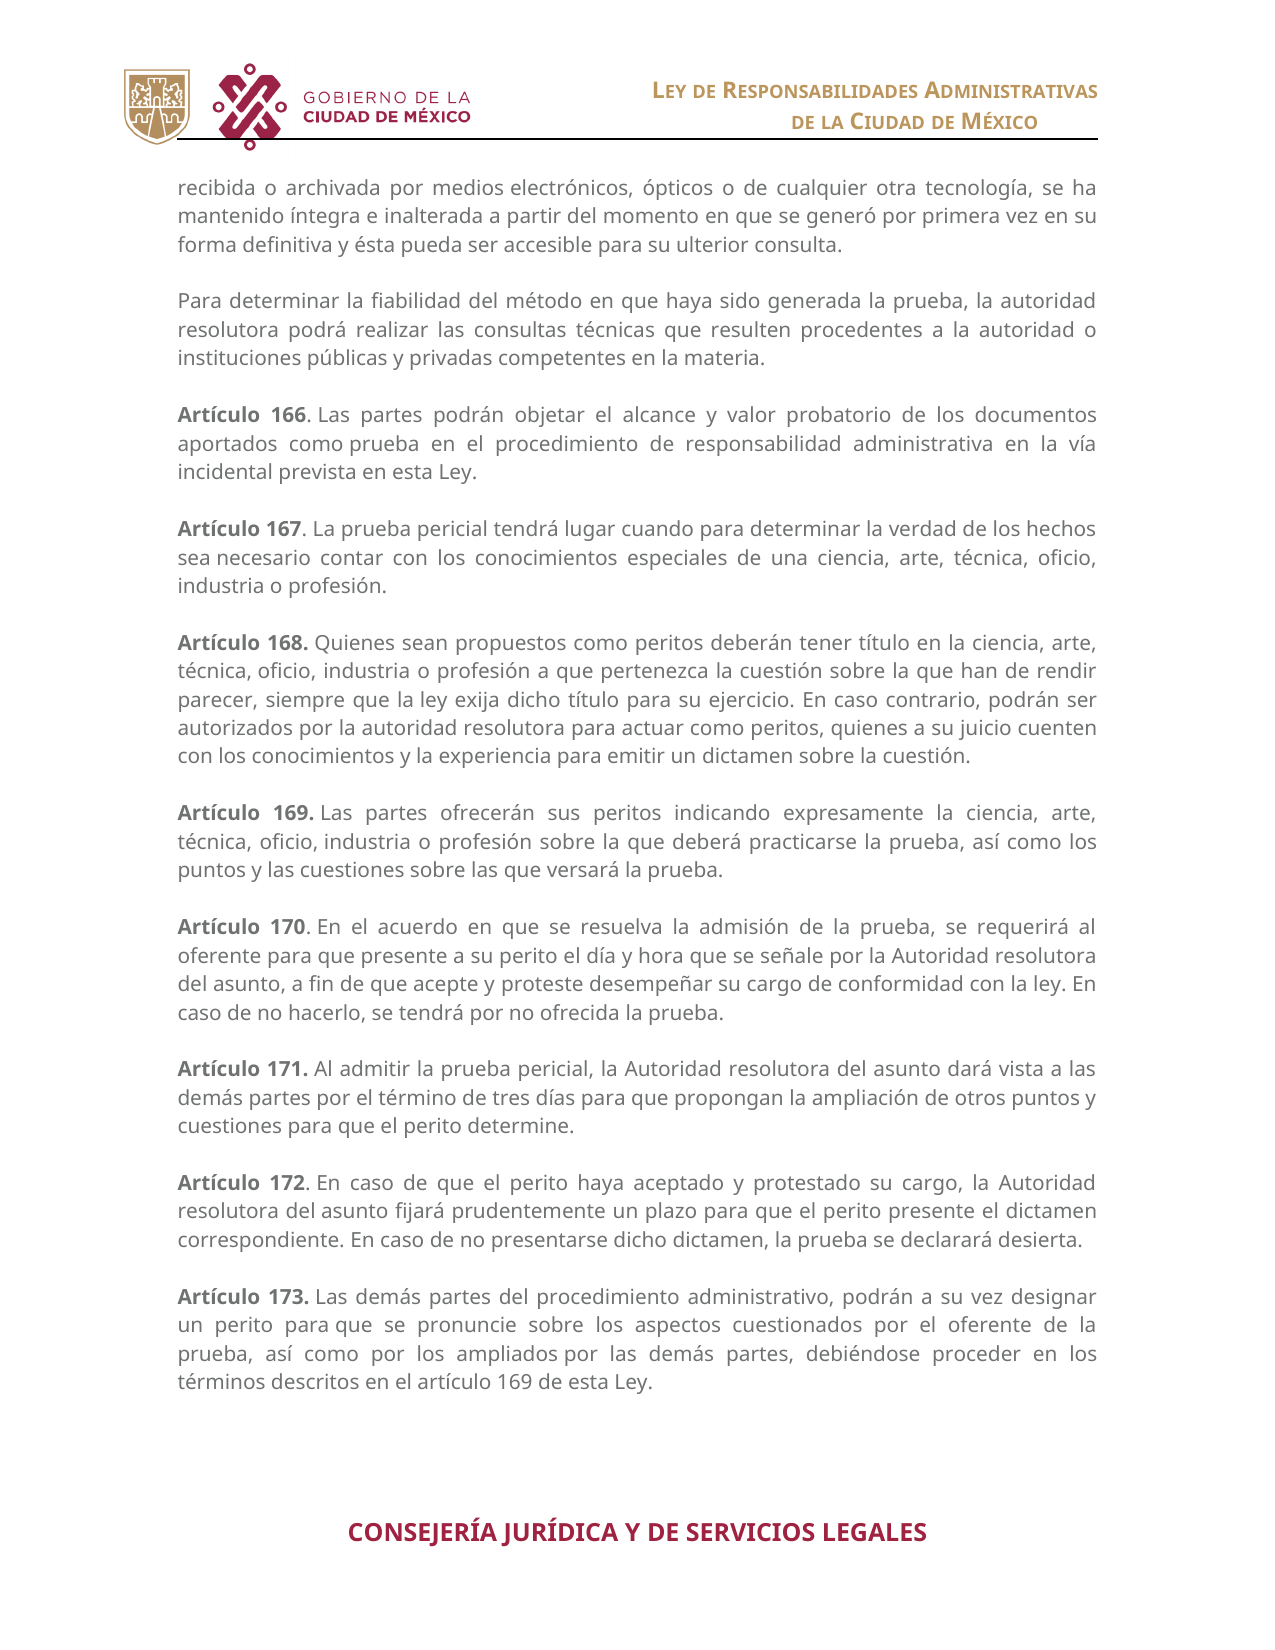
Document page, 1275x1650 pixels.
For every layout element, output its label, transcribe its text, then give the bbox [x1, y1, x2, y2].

text Artículo 166. Las partes podrán objetar el alcance y valor probatorio de los documentos aportados como prueba en el procedimiento de responsabilidad administrativa en la vía incidental prevista en esta Ley. [177, 400, 1098, 486]
text Artículo 171. Al admitir la prueba pericial, la Autoridad resolutora del asunto dará vista a las demás partes por el término de tres días para que propongan la ampliación de otros puntos y cuestiones para que el perito determine. [177, 1054, 1098, 1140]
text Artículo 168. Quienes sean propuestos como peritos deberán tener título en la ciencia, arte, técnica, oficio, industria o profesión a que pertenezca la cuestión sobre la que han de rendir parecer, siempre que la ley exija dicho título para su ejercicio. En caso contrario, podrán ser autorizados por la autoridad resolutora para actuar como peritos, quienes a su juicio cuenten con los conocimientos y la experiencia para emitir un dictamen sobre la cuestión. [177, 628, 1098, 770]
picture [111, 54, 482, 161]
text Para determinar la fiabilidad del método en que haya sido generada la prueba, la autoridad resolutora podrá realizar las consultas técnicas que resulten procedentes a la autoridad o instituciones públicas y privadas competentes en la materia. [177, 287, 1098, 372]
text Artículo 172. En caso de que el perito haya aceptado y protestado su cargo, la Autoridad resolutora del asunto fijará prudentemente un plazo para que el perito presente el dictamen correspondiente. En caso de no presentarse dicho dictamen, la prueba se declarará desierta. [177, 1168, 1098, 1253]
text Artículo 167. La prueba pericial tendrá lugar cuando para determinar la verdad de los hechos sea necesario contar con los conocimientos especiales de una ciencia, arte, técnica, oficio, industria o profesión. [177, 514, 1098, 599]
text Artículo 170. En el acuerdo en que se resuelva la admisión de la prueba, se requerirá al oferente para que presente a su perito el día y hora que se señale por la Autoridad resolutora del asunto, a fin de que acepte y proteste desempeñar su cargo de conformidad con la ley. En caso de no hacerlo, se tendrá por no ofrecida la prueba. [177, 912, 1098, 1026]
text Artículo 169. Las partes ofrecerán sus peritos indicando expresamente la ciencia, arte, técnica, oficio, industria o profesión sobre la que deberá practicarse la prueba, así como los puntos y las cuestiones sobre las que versará la prueba. [177, 798, 1098, 884]
text Artículo 173. Las demás partes del procedimiento administrativo, podrán a su vez designar un perito para que se pronuncie sobre los aspectos cuestionados por el oferente de la prueba, así como por los ampliados por las demás partes, debiéndose proceder en los términos descritos en el artículo 169 de esta Ley. [177, 1282, 1098, 1396]
